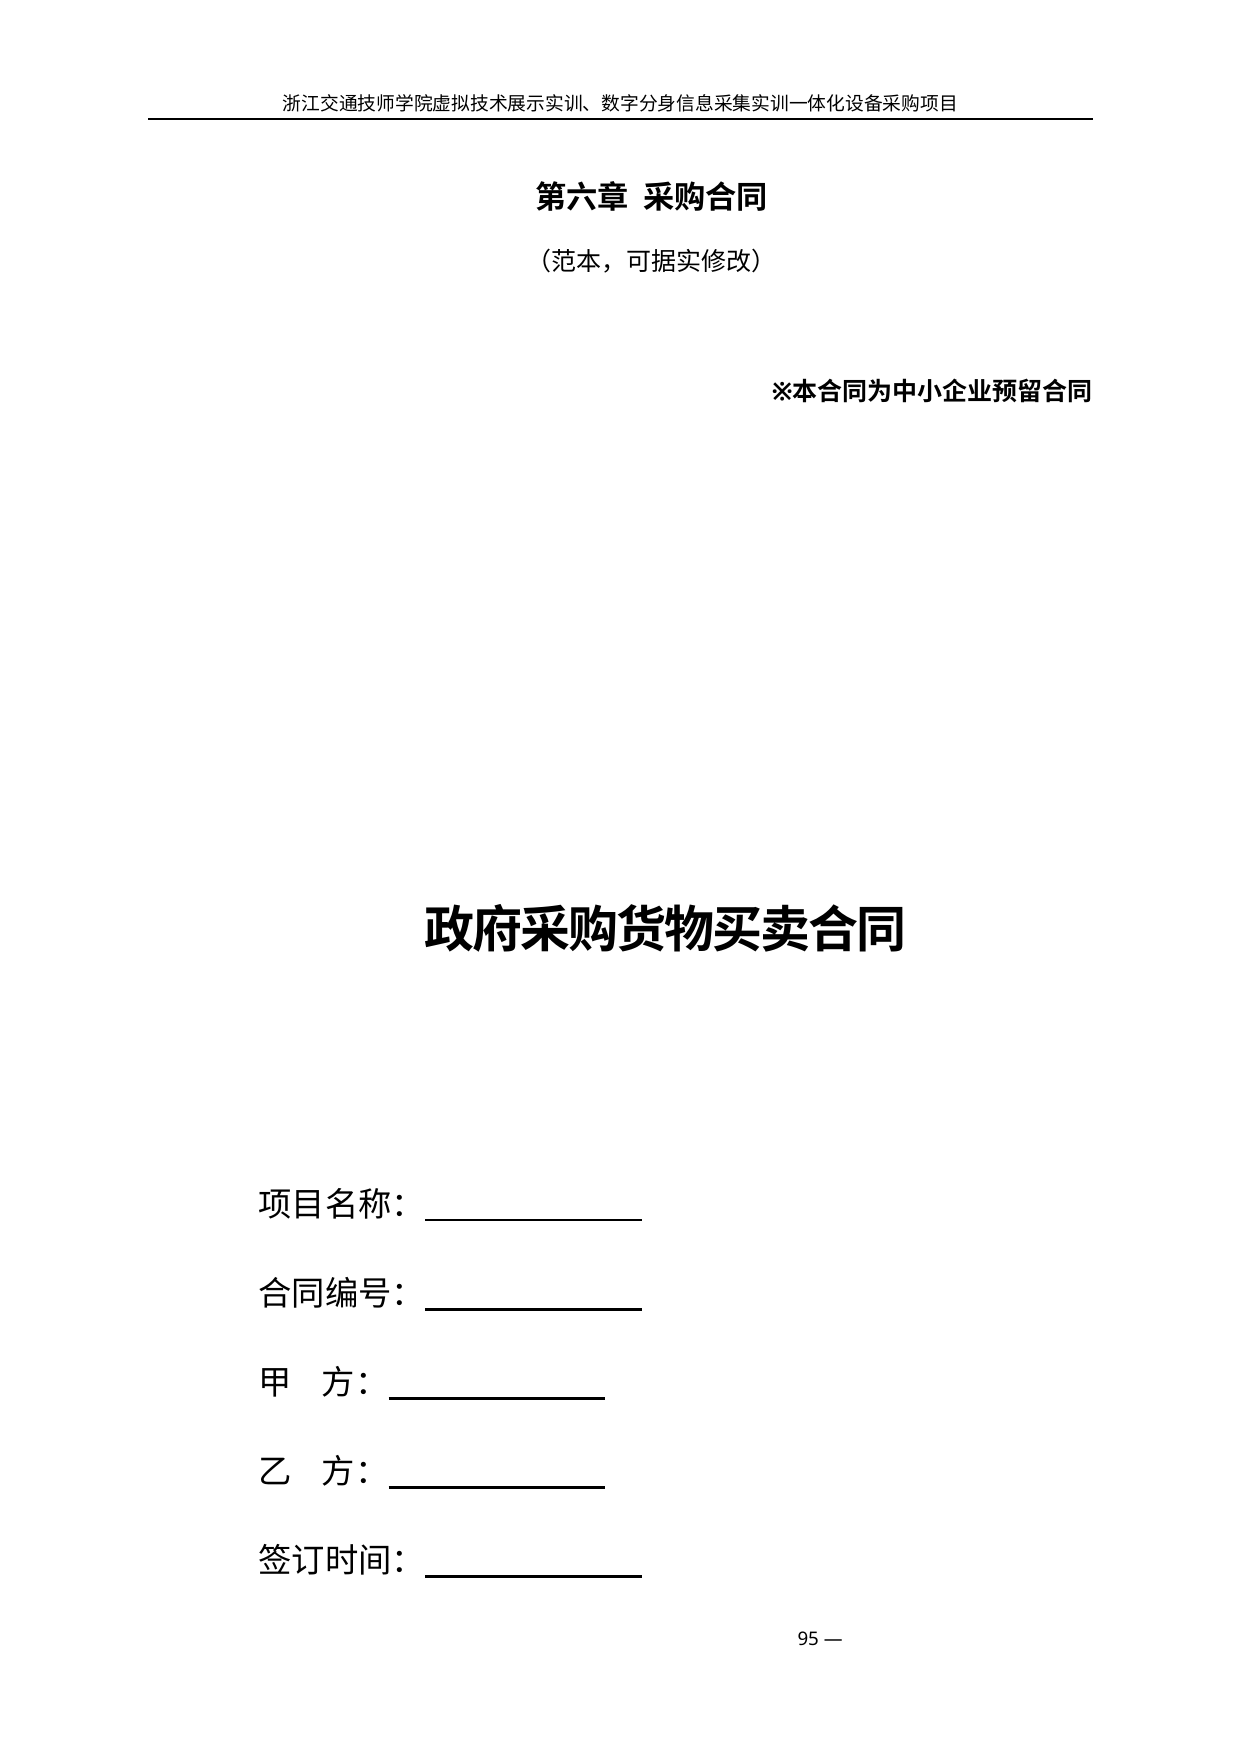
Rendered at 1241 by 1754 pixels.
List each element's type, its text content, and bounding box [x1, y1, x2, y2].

text 第六章 采购合同 [148, 162, 1093, 227]
text 项目名称： [191, 1169, 1093, 1234]
text 政府采购货物买卖合同 [148, 877, 1093, 974]
text 合同编号： [191, 1258, 1093, 1323]
text （范本，可据实修改） [148, 227, 1103, 292]
text 乙 方： [191, 1437, 1093, 1502]
text 甲 方： [191, 1348, 1093, 1413]
text ※本合同为中小企业预留合同 [148, 357, 1093, 422]
text 签订时间： [191, 1526, 1093, 1591]
